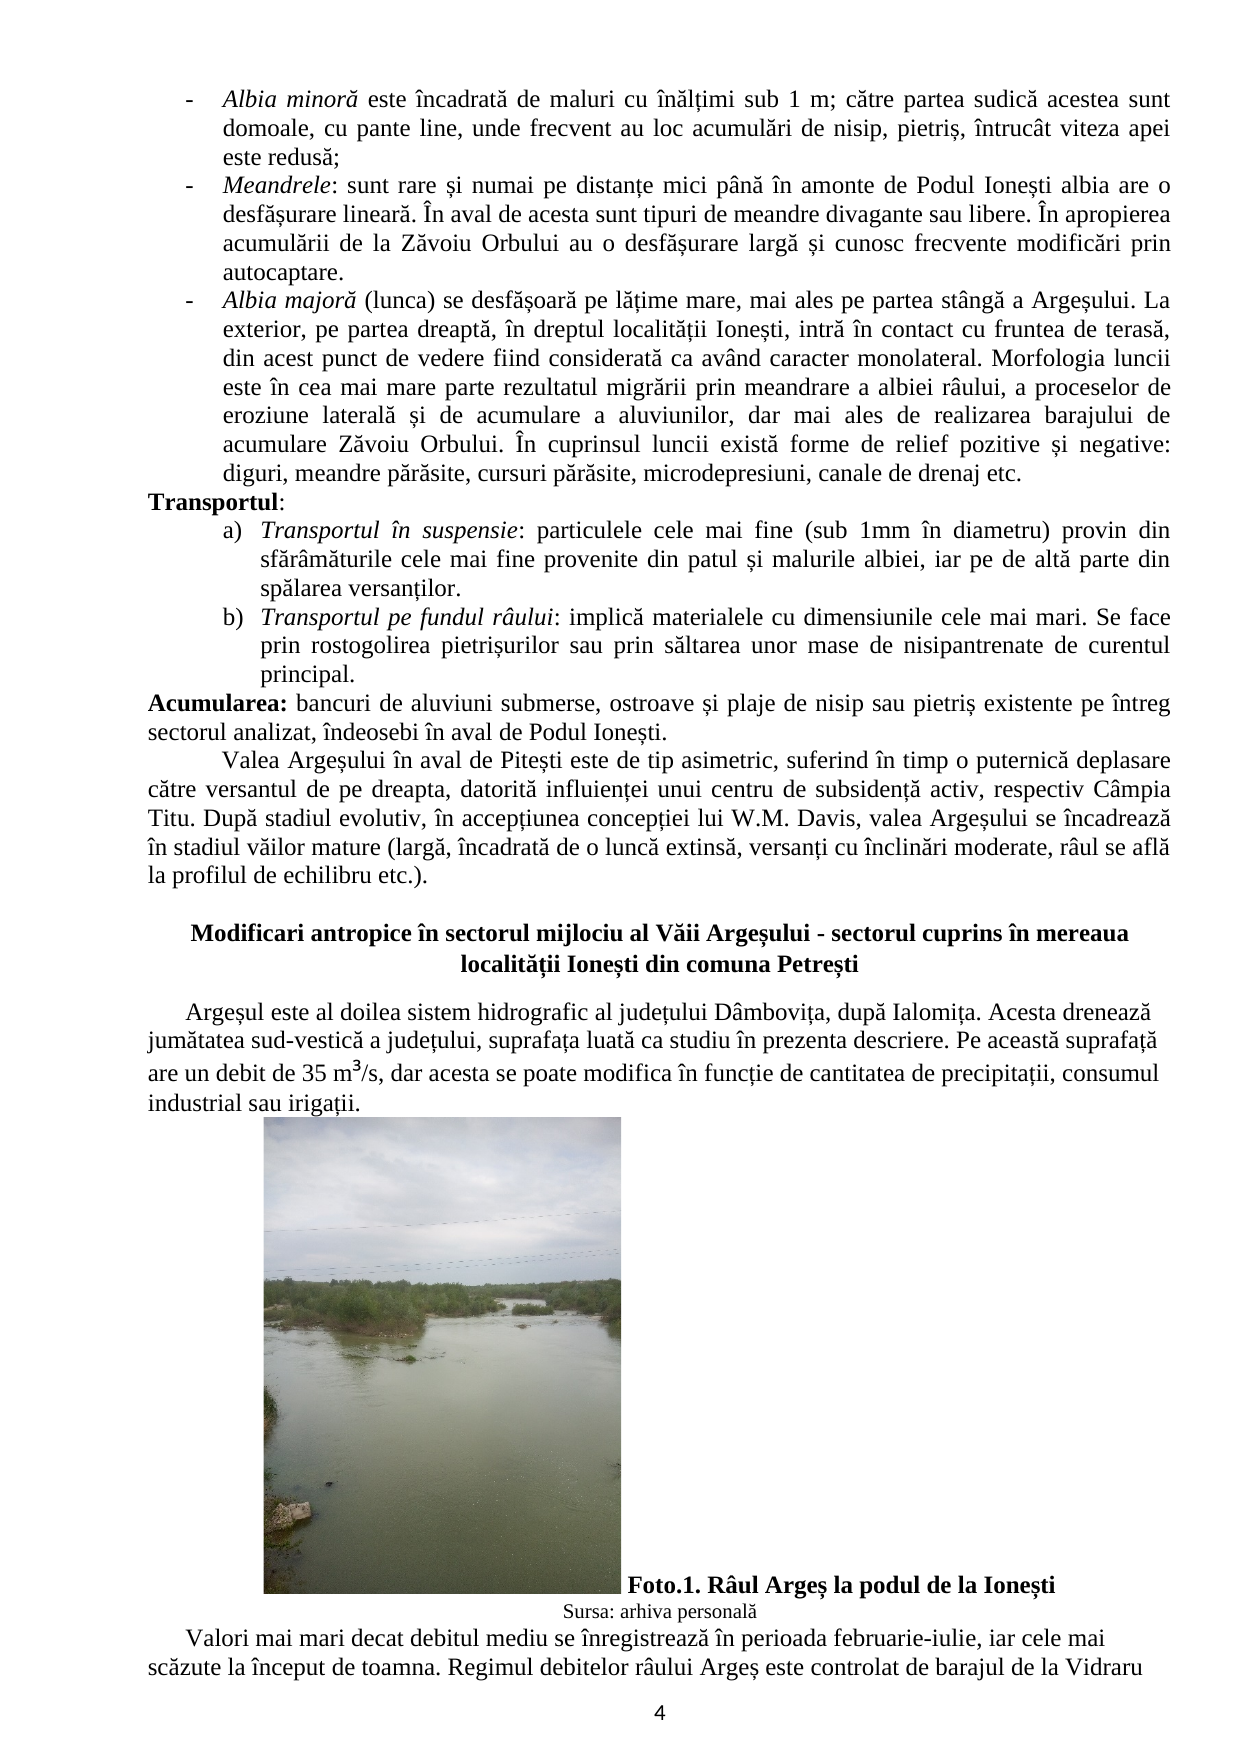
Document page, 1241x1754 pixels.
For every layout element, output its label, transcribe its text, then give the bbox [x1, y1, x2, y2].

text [148, 1623, 1172, 1681]
picture [263, 1117, 622, 1594]
list Transportul în suspensie: particulele cele mai fine (sub 1mm în diametru) provin din sfărâmăturile cele mai fine provenite din patul și malurile albiei, iar pe de altă parte din spălarea versanților. [223, 516, 1172, 602]
text Argeșul este al doilea sistem hidrografic al județului Dâmbovița, după Ialomița. Acesta drenează jumătatea sud-vestică a județului, suprafața luată ca studiu în prezenta descriere. Pe această suprafață are un debit de 35 m³/s, dar acesta se poate modifica în funcție de cantitatea de precipitații, consumul industrial sau irigații. [148, 997, 1172, 1117]
text Valea Argeșului în aval de Pitești este de tip asimetric, suferind în timp o puternică deplasare către versantul de pe dreapta, datorită influienței unui centru de subsidență activ, respectiv Câmpia Titu. După stadiul evolutiv, în accepțiunea concepției lui W.M. Davis, valea Argeșului se încadrează în stadiul văilor mature (largă, încadrată de o luncă extinsă, versanți cu înclinări moderate, râul se află la profilul de echilibru etc.). [148, 746, 1172, 889]
list Meandrele: sunt rare și numai pe distanțe mici până în amonte de Podul Ionești albia are o desfășurare lineară. În aval de acesta sunt tipuri de meandre divagante sau libere. În apropierea acumulării de la Zăvoiu Orbului au o desfășurare largă și cunosc frecvente modificări prin autocaptare. [185, 171, 1172, 286]
list Albia majoră (lunca) se desfășoară pe lățime mare, mai ales pe partea stângă a Argeșului. La exterior, pe partea dreaptă, în dreptul localității Ionești, intră în contact cu fruntea de terasă, din acest punct de vedere fiind considerată ca având caracter monolateral. Morfologia luncii este în cea mai mare parte rezultatul migrării prin meandrare a albiei râului, a proceselor de eroziune laterală și de acumulare a aluviunilor, dar mai ales de realizarea barajului de acumulare Zăvoiu Orbului. În cuprinsul luncii există forme de relief pozitive și negative: diguri, meandre părăsite, cursuri părăsite, microdepresiuni, canale de drenaj etc. [185, 286, 1172, 487]
text Modificari antropice în sectorul mijlociu al Văii Argeșului - sectorul cuprins în mereaua localității Ionești din comuna Petrești [148, 918, 1172, 978]
text Acumularea: bancuri de aluviuni submerse, ostroave și plaje de nisip sau pietriș existente pe întreg sectorul analizat, îndeosebi în aval de Podul Ionești. [148, 688, 1172, 746]
text Transportul: [148, 487, 1172, 516]
list Transportul pe fundul râului: implică materialele cu dimensiunile cele mai mari. Se face prin rostogolirea pietrișurilor sau prin săltarea unor mase de nisipantrenate de curentul principal. [223, 602, 1172, 688]
list Albia minoră este încadrată de maluri cu înălțimi sub 1 m; către partea sudică acestea sunt domoale, cu pante line, unde frecvent au loc acumulări de nisip, pietriș, întrucât viteza apei este redusă; [185, 84, 1172, 171]
text Sursa: arhiva personală [148, 1599, 1172, 1623]
